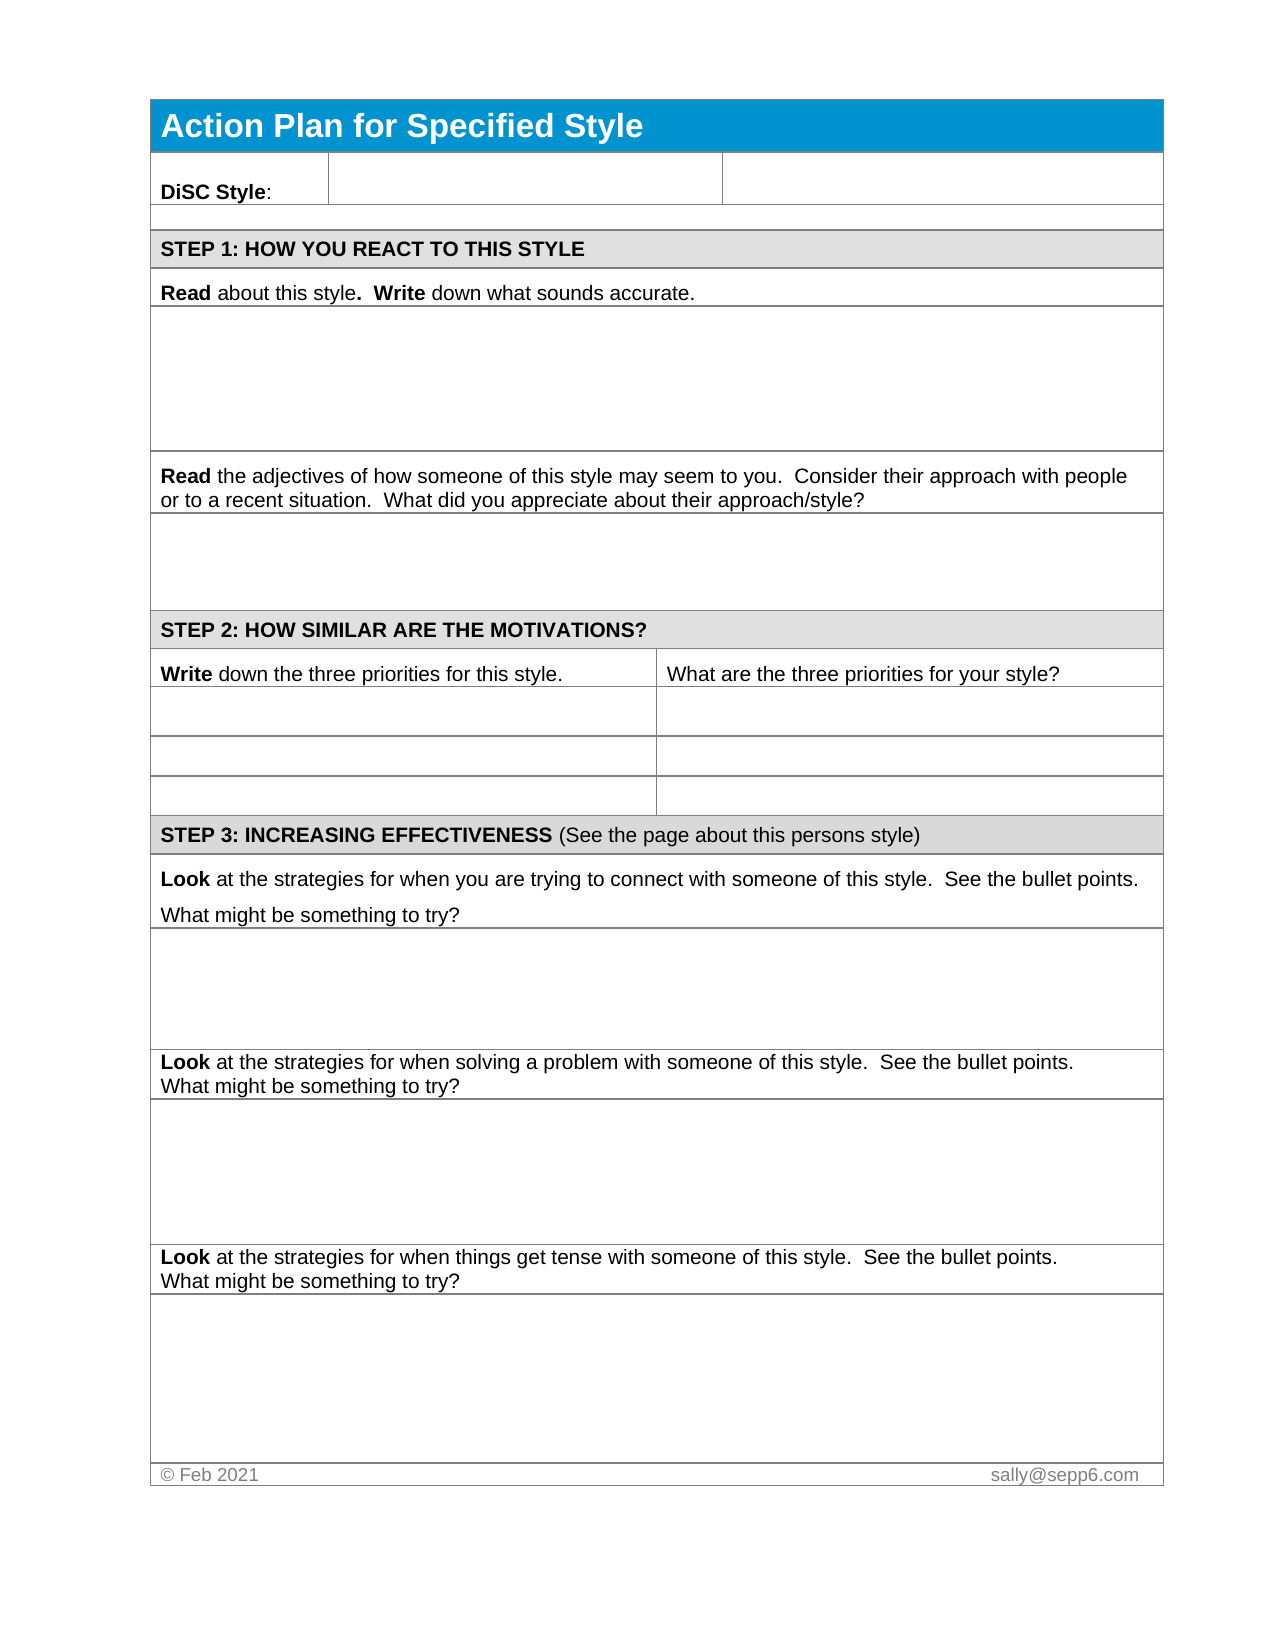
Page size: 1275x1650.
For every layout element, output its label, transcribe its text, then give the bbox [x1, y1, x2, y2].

table_cell [657, 737, 1163, 775]
table_cell Read about this style. Write down what sounds accurate. [151, 269, 1163, 305]
table_cell Step 2: HOW similar are the motivations? [151, 611, 1163, 648]
table_cell [151, 307, 1163, 450]
table_cell [151, 687, 656, 735]
table_cell Look at the strategies for when things get tense with someone of this style. See the bullet points. What might be something to try? [151, 1245, 1163, 1293]
table_cell [151, 1295, 1163, 1462]
table_cell [723, 153, 1163, 203]
table_cell Step 3: increasing effectiveness (See the page about this persons style) [151, 816, 1163, 853]
table_cell [151, 737, 656, 775]
table_cell STEP 1: HOW YOU REACT TO THIS STYLE [151, 231, 1163, 267]
table_cell [329, 153, 722, 203]
table_cell © Feb 2021 sally@sepp6.com [151, 1464, 1163, 1485]
table_cell DiSC Style: [151, 153, 328, 203]
table_cell [151, 514, 1163, 610]
table_header Action Plan for Specified Style [151, 100, 1163, 151]
table_cell Look at the strategies for when solving a problem with someone of this style. See the bullet points. What might be something to try? [151, 1050, 1163, 1098]
table_cell Write down the three priorities for this style. [151, 649, 656, 686]
table_cell [151, 929, 1163, 1049]
table_cell [657, 687, 1163, 735]
table_cell What are the three priorities for your style? [657, 649, 1163, 686]
table_cell Read the adjectives of how someone of this style may seem to you. Consider their approach with people or to a recent situation. What did you appreciate about their approach/style? [151, 452, 1163, 512]
table_cell Look at the strategies for when you are trying to connect with someone of this style. See the bullet points. What might be something to try? [151, 855, 1163, 927]
table_cell [151, 777, 656, 815]
table_cell [657, 777, 1163, 815]
table_cell [151, 205, 1163, 229]
table_cell [151, 1100, 1163, 1243]
